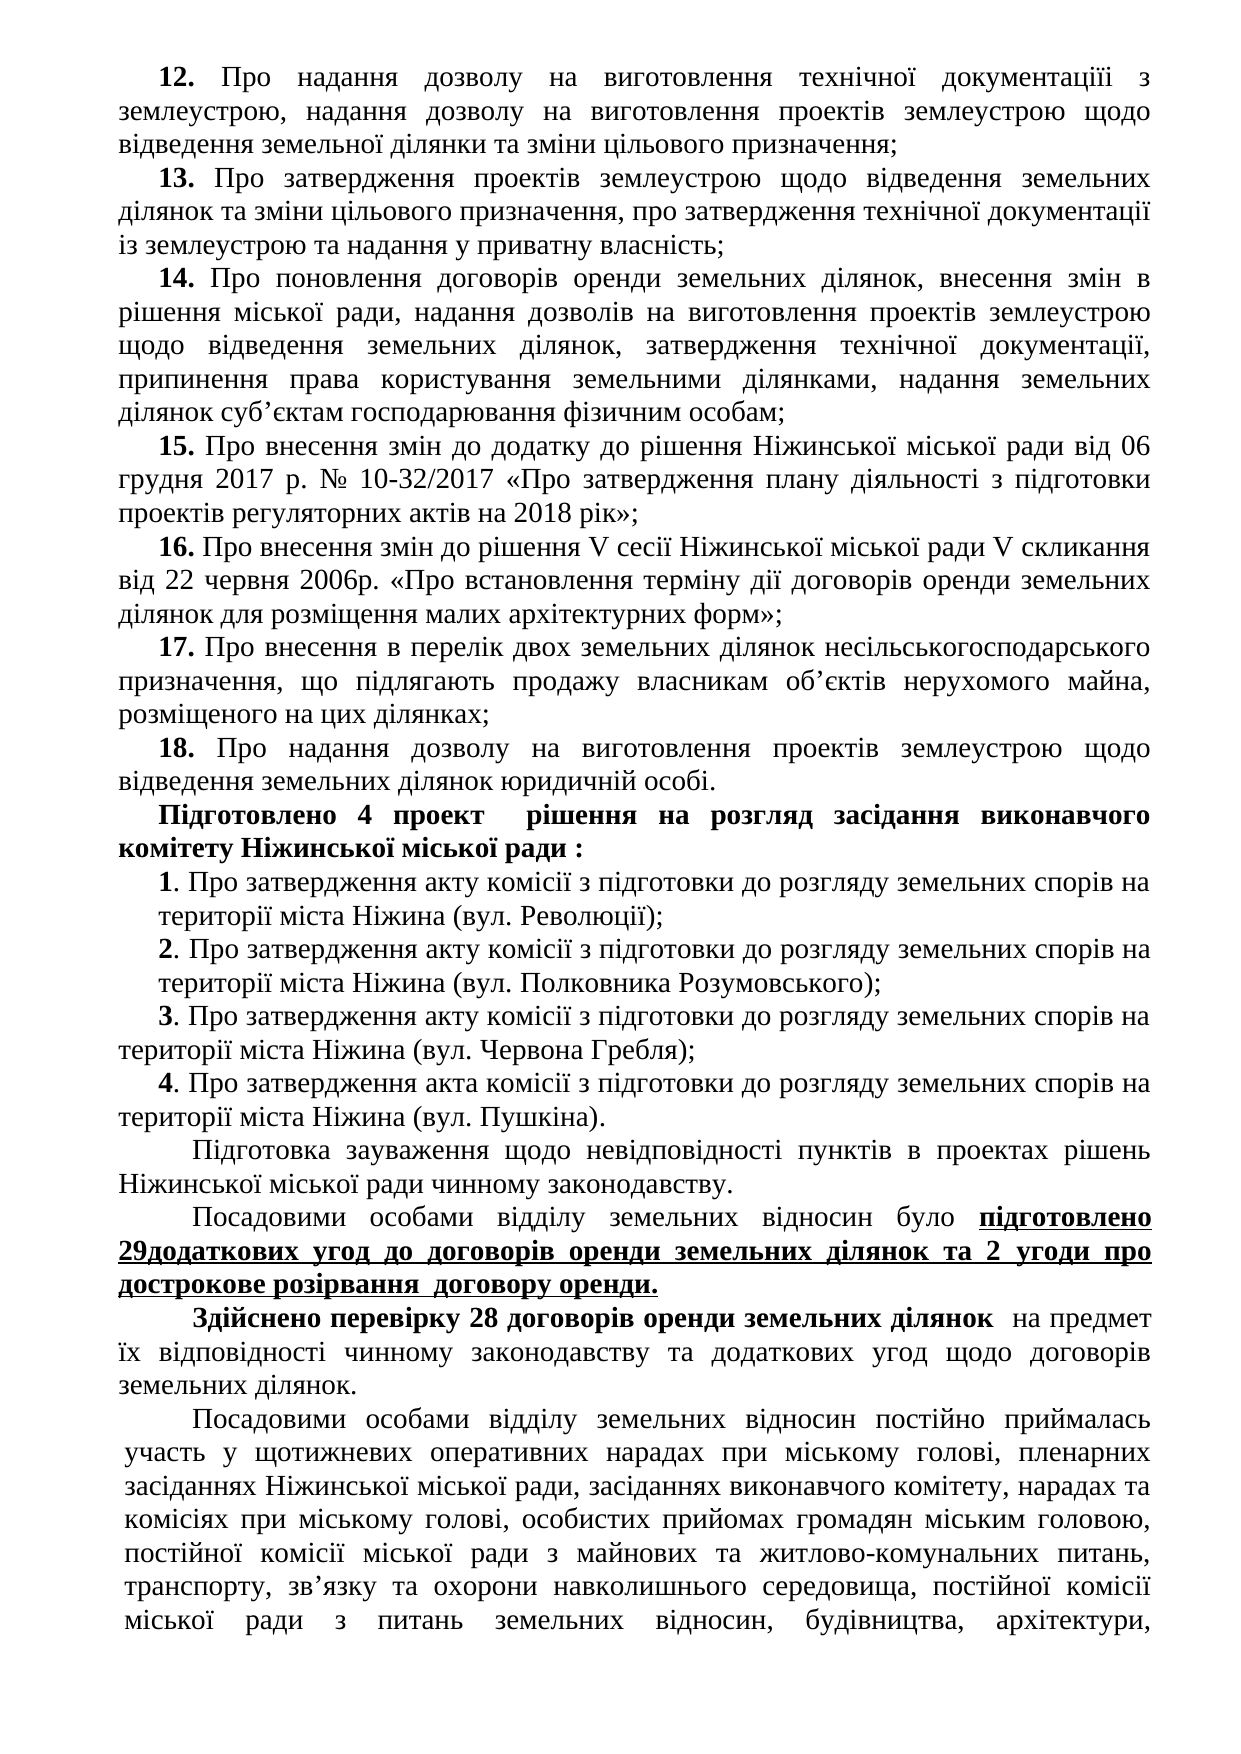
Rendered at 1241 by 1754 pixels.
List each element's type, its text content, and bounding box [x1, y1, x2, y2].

text 2. Про затвердження акту комісії з підготовки до розгляду земельних спорів на території міста Ніжина (вул. Полковника Розумовського); [158, 931, 1152, 998]
text 12. Про надання дозволу на виготовлення технічної документаціїі з землеустрою, надання дозволу на виготовлення проектів землеустрою щодо відведення земельної ділянки та зміни цільового призначення; [118, 59, 1152, 160]
text Підготовлено 4 проект рішення на розгляд засідання виконавчого комітету Ніжинської міської ради : [118, 797, 1152, 864]
text 1. Про затвердження акту комісії з підготовки до розгляду земельних спорів на території міста Ніжина (вул. Революції); [158, 864, 1152, 931]
text 14. Про поновлення договорів оренди земельних ділянок, внесення змін в рішення міської ради, надання дозволів на виготовлення проектів землеустрою щодо відведення земельних ділянок, затвердження технічної документації, припинення права користування земельними ділянками, надання земельних ділянок суб’єктам господарювання фізичним особам; [118, 260, 1152, 428]
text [124, 1401, 1152, 1636]
text 18. Про надання дозволу на виготовлення проектів землеустрою щодо відведення земельних ділянок юридичній особі. [118, 730, 1152, 797]
text 4. Про затвердження акта комісії з підготовки до розгляду земельних спорів на території міста Ніжина (вул. Пушкіна). [118, 1065, 1152, 1132]
text 15. Про внесення змін до додатку до рішення Ніжинської міської ради від 06 грудня 2017 р. № 10-32/2017 «Про затвердження плану діяльності з підготовки проектів регуляторних актів на 2018 рік»; [118, 428, 1152, 529]
text 13. Про затвердження проектів землеустрою щодо відведення земельних ділянок та зміни цільового призначення, про затвердження технічної документації із землеустрою та надання у приватну власність; [118, 160, 1152, 260]
text Здійснено перевірку 28 договорів оренди земельних ділянок на предмет їх відповідності чинному законодавству та додаткових угод щодо договорів земельних ділянок. [118, 1300, 1152, 1401]
text 3. Про затвердження акту комісії з підготовки до розгляду земельних спорів на території міста Ніжина (вул. Червона Гребля); [118, 998, 1152, 1065]
text Підготовка зауваження щодо невідповідності пунктів в проектах рішень Ніжинської міської ради чинному законодавству. [118, 1132, 1152, 1199]
text Посадовими особами відділу земельних відносин було підготовлено 29додаткових угод до договорів оренди земельних ділянок та 2 угоди про дострокове розірвання договору оренди. [118, 1264, 1152, 1300]
text 16. Про внесення змін до рішення V сесії Ніжинської міської ради V скликання від 22 червня 2006р. «Про встановлення терміну дії договорів оренди земельних ділянок для розміщення малих архітектурних форм»; [118, 529, 1152, 629]
text 17. Про внесення в перелік двох земельних ділянок несільськогосподарського призначення, що підлягають продажу власникам об’єктів нерухомого майна, розміщеного на цих ділянках; [118, 629, 1152, 730]
text Посадовими особами відділу земельних відносин було підготовлено 29додаткових угод до договорів оренди земельних ділянок та 2 угоди про дострокове розірвання договору оренди. [118, 1199, 1152, 1262]
